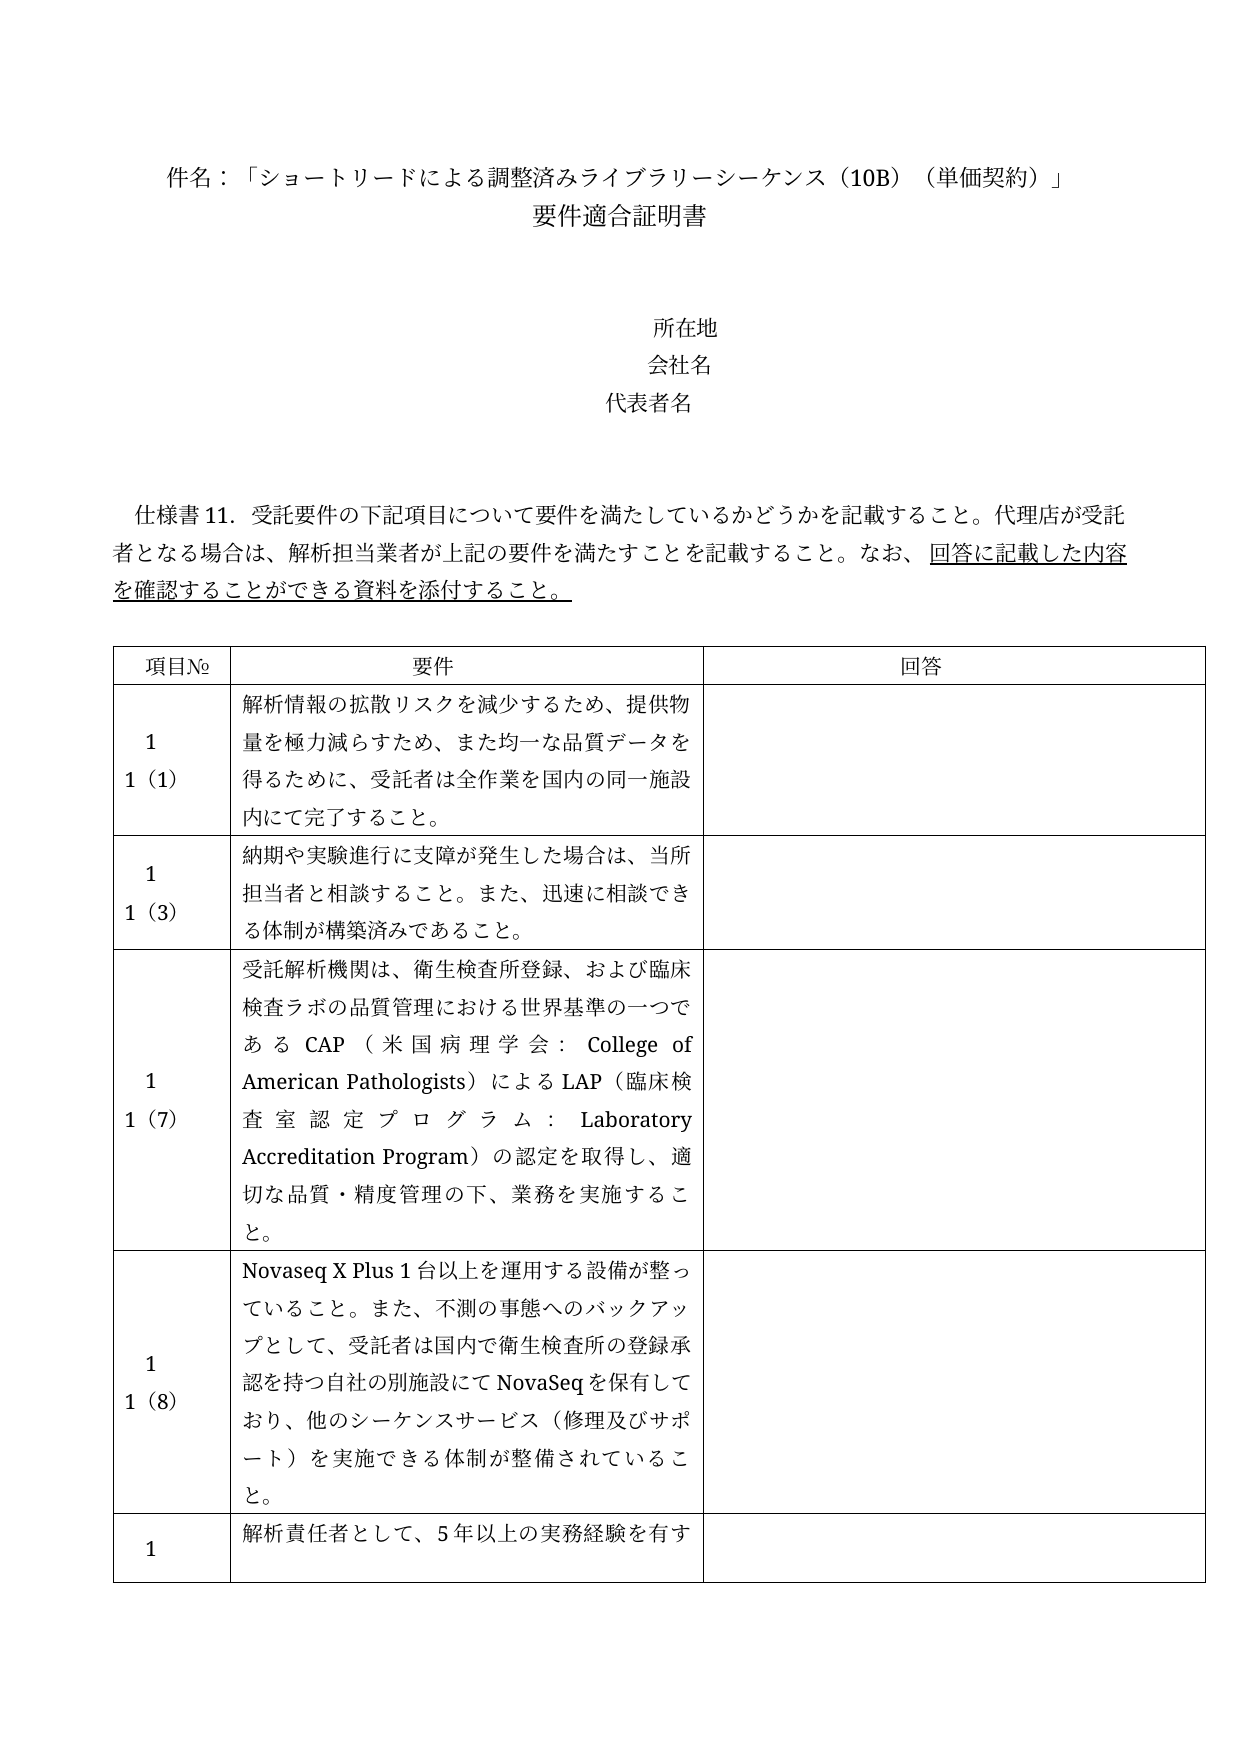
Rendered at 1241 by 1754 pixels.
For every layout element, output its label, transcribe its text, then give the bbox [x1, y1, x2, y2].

text 要件適合証明書 [112, 196, 1128, 233]
text 代表者名 [112, 383, 1040, 421]
table_cell 受託解析機関は、衛生検査所登録、および臨床検査ラボの品質管理における世界基準の一つであるCAP（米国病理学会：College of American Pathologists）によるLAP（臨床検査室認定プログラム：Laboratory Accreditation Program）の認定を取得し、適切な品質・精度管理の下、業務を実施すること。 [231, 950, 703, 1250]
table_cell 解析情報の拡散リスクを減少するため、提供物量を極力減らすため、また均一な品質データを得るために、受託者は全作業を国内の同一施設内にて完了すること。 [231, 685, 703, 835]
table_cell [231, 1514, 703, 1582]
table_cell 11（7） [114, 950, 230, 1250]
text 件名：「ショートリードによる調整済みライブラリーシーケンス（10B）（単価契約）」 [112, 158, 1128, 196]
table_cell 11（8） [114, 1251, 230, 1513]
table_header 項目№ [114, 647, 230, 684]
table_cell Novaseq X Plus 1台以上を運用する設備が整っていること。また、不測の事態へのバックアップとして、受託者は国内で衛生検査所の登録承認を持つ自社の別施設にてNovaSeqを保有しており、他のシーケンスサービス（修理及びサポート）を実施できる体制が整備されていること。 [231, 1251, 703, 1513]
table_cell [704, 950, 1205, 1250]
table_cell 11（3） [114, 836, 230, 949]
table_header 要件 [231, 647, 703, 684]
table_cell [704, 836, 1205, 949]
text 仕様書11．受託要件の下記項目について要件を満たしているかどうかを記載すること。代理店が受託者となる場合は、解析担当業者が上記の要件を満たすことを記載すること。なお、回答に記載した内容を確認することができる資料を添付すること。 [112, 496, 1128, 608]
text 所在地 [112, 308, 953, 346]
table_header 回答 [704, 647, 1205, 684]
text 会社名 [112, 346, 953, 383]
table_cell 11（11） [114, 1514, 230, 1582]
table_cell [704, 1514, 1205, 1582]
table_cell [704, 1251, 1205, 1513]
table_cell [704, 685, 1205, 835]
table_cell 11（1） [114, 685, 230, 835]
table_cell 納期や実験進行に支障が発生した場合は、当所担当者と相談すること。また、迅速に相談できる体制が構築済みであること。 [231, 836, 703, 949]
